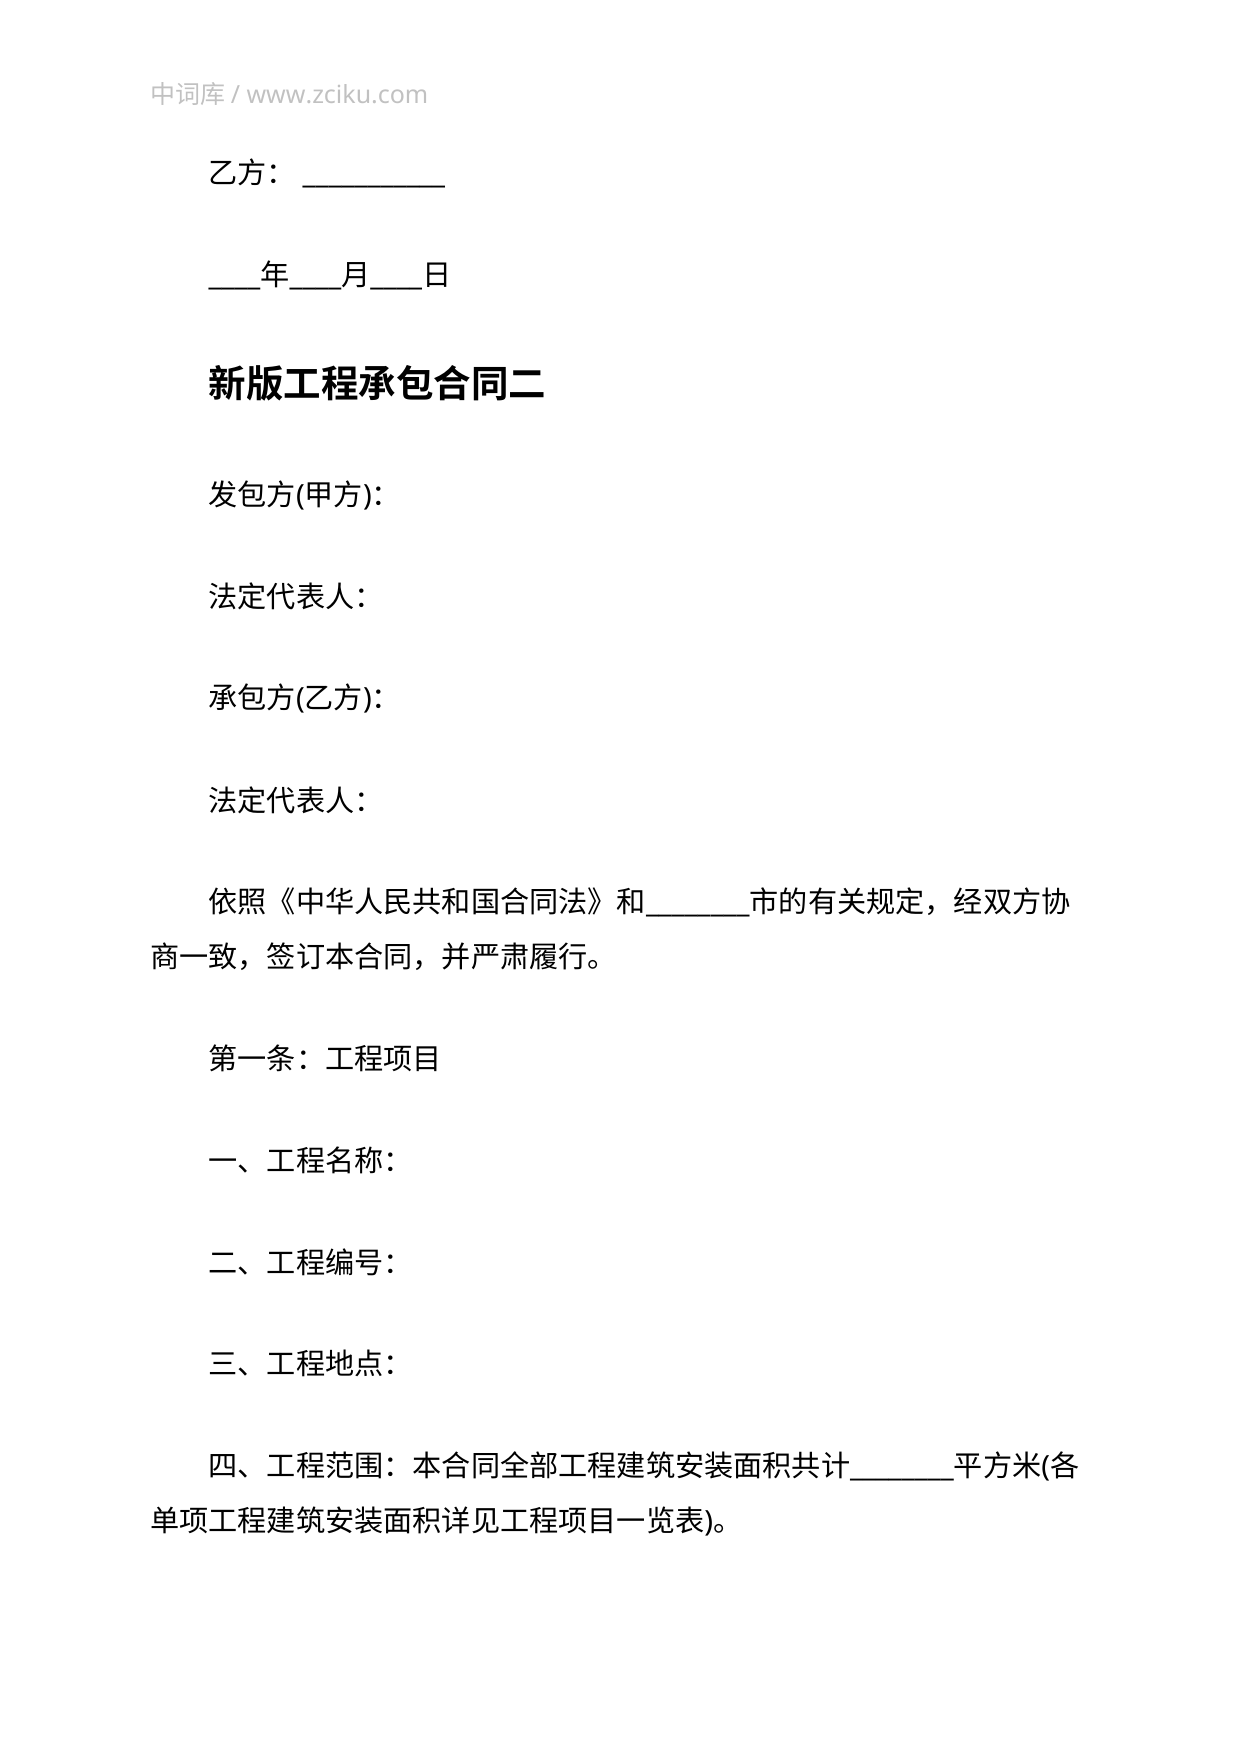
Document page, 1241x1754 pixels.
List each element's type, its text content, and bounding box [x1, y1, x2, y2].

text 新版工程承包合同二 [150, 354, 1090, 408]
text 法定代表人： [150, 777, 1090, 819]
text 法定代表人： [150, 573, 1090, 616]
text 四、工程范围：本合同全部工程建筑安装面积共计________平方米(各单项工程建筑安装面积详见工程项目一览表)。 [150, 1443, 1090, 1540]
text 第一条：工程项目 [150, 1036, 1090, 1078]
text 乙方： ___________ [150, 150, 1090, 192]
text ____年____月____日 [150, 252, 1090, 294]
text 承包方(乙方)： [150, 675, 1090, 717]
text 依照《中华人民共和国合同法》和________市的有关规定，经双方协商一致，签订本合同，并严肃履行。 [150, 879, 1090, 976]
text 一、工程名称： [150, 1137, 1090, 1180]
text 二、工程编号： [150, 1239, 1090, 1281]
text 三、工程地点： [150, 1341, 1090, 1383]
text 发包方(甲方)： [150, 471, 1090, 514]
